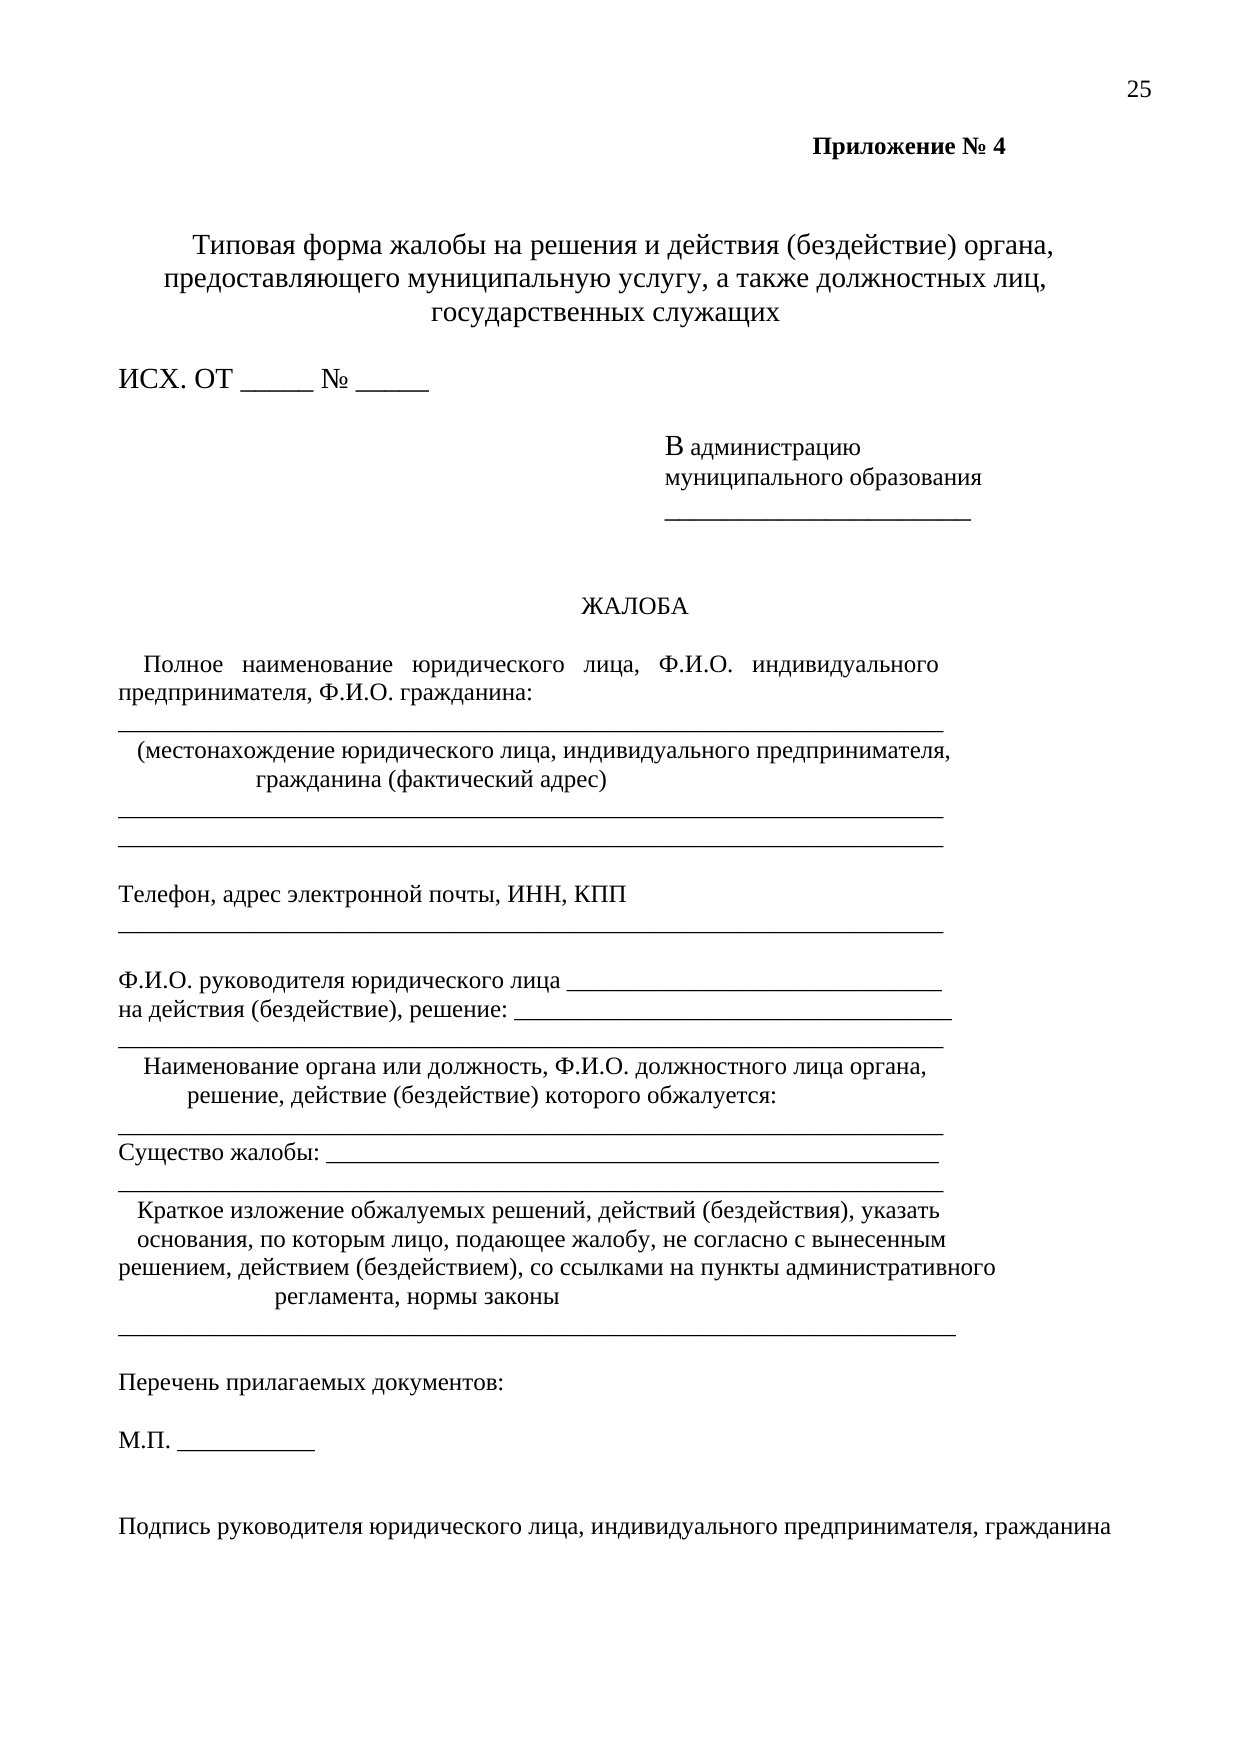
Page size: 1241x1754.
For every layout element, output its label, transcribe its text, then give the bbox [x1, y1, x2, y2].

text Подпись руководителя юридического лица, индивидуального предпринимателя, гражданина [118, 1511, 1152, 1540]
text Наименование органа или должность, Ф.И.О. должностного лица органа, [118, 1051, 1152, 1080]
text предпринимателя, Ф.И.О. гражданина: [118, 677, 1152, 706]
text решением, действием (бездействием), со ссылками на пункты административного [118, 1252, 1152, 1281]
text регламента, нормы законы [118, 1281, 1152, 1310]
text _____________________ [118, 491, 1152, 524]
text Существо жалобы: _________________________________________________ [118, 1137, 1152, 1166]
title Типовая форма жалобы на решения и действия (бездействие) органа, предоставляющего муниципальную услугу, а также должностных лиц, государственных служащих [59, 227, 1152, 328]
text __________________________________________________________________ [118, 1166, 1152, 1195]
text Полное наименование юридического лица, Ф.И.О. индивидуального [118, 649, 1152, 677]
text ___________________________________________________________________ [118, 1310, 1152, 1339]
text Краткое изложение обжалуемых решений, действий (бездействия), указать [118, 1195, 1152, 1224]
text __________________________________________________________________ [118, 706, 1152, 735]
text В администрацию [118, 428, 1152, 462]
text __________________________________________________________________ [118, 1109, 1152, 1137]
text __________________________________________________________________ [118, 821, 1152, 850]
text __________________________________________________________________ [118, 792, 1152, 821]
text __________________________________________________________________ [118, 907, 1152, 936]
text Приложение № 4 [118, 131, 1152, 160]
text Перечень прилагаемых документов: [118, 1367, 1152, 1396]
text Телефон, адрес электронной почты, ИНН, КПП [118, 879, 1152, 907]
text __________________________________________________________________ [118, 1022, 1152, 1051]
text на действия (бездействие), решение: ___________________________________ [118, 994, 1152, 1022]
text основания, по которым лицо, подающее жалобу, не согласно с вынесенным [118, 1224, 1152, 1252]
text ИСХ. ОТ _____ № _____ [118, 361, 1152, 395]
text Ф.И.О. руководителя юридического лица ______________________________ [118, 965, 1152, 994]
text решение, действие (бездействие) которого обжалуется: [118, 1080, 1152, 1109]
text М.П. ___________ [118, 1425, 1152, 1454]
text гражданина (фактический адрес) [118, 764, 1152, 792]
text ЖАЛОБА [118, 591, 1152, 620]
text муниципального образования [118, 462, 1152, 491]
text (местонахождение юридического лица, индивидуального предпринимателя, [118, 735, 1152, 764]
